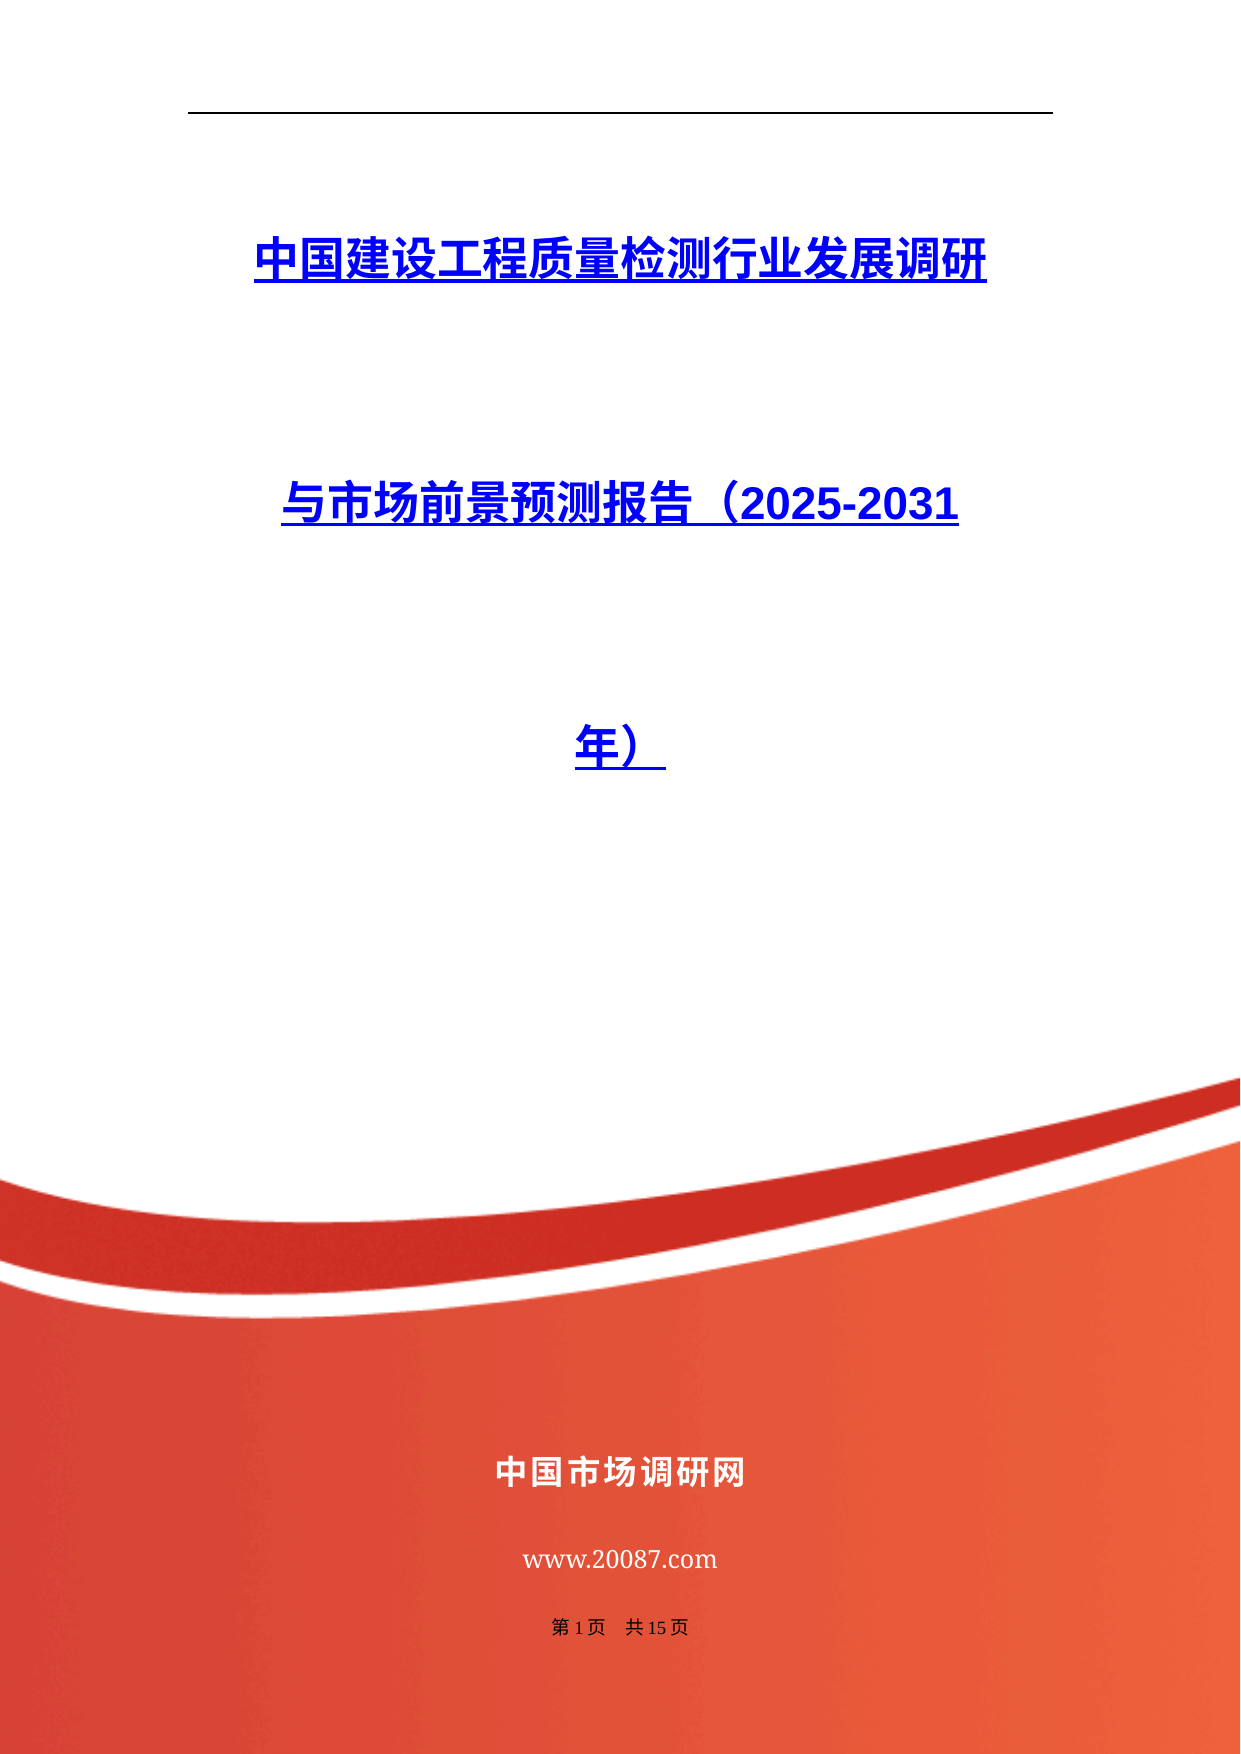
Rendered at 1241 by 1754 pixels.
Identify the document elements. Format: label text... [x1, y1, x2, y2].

text www.20087.com [187, 1526, 1053, 1591]
picture [0, 1006, 1241, 1754]
table_header 中国建设工程质量检测行业发展调研与市场前景预测报告（2025-2031年） [188, 207, 1053, 871]
subtitle 中国市场调研网 [187, 1437, 1053, 1502]
